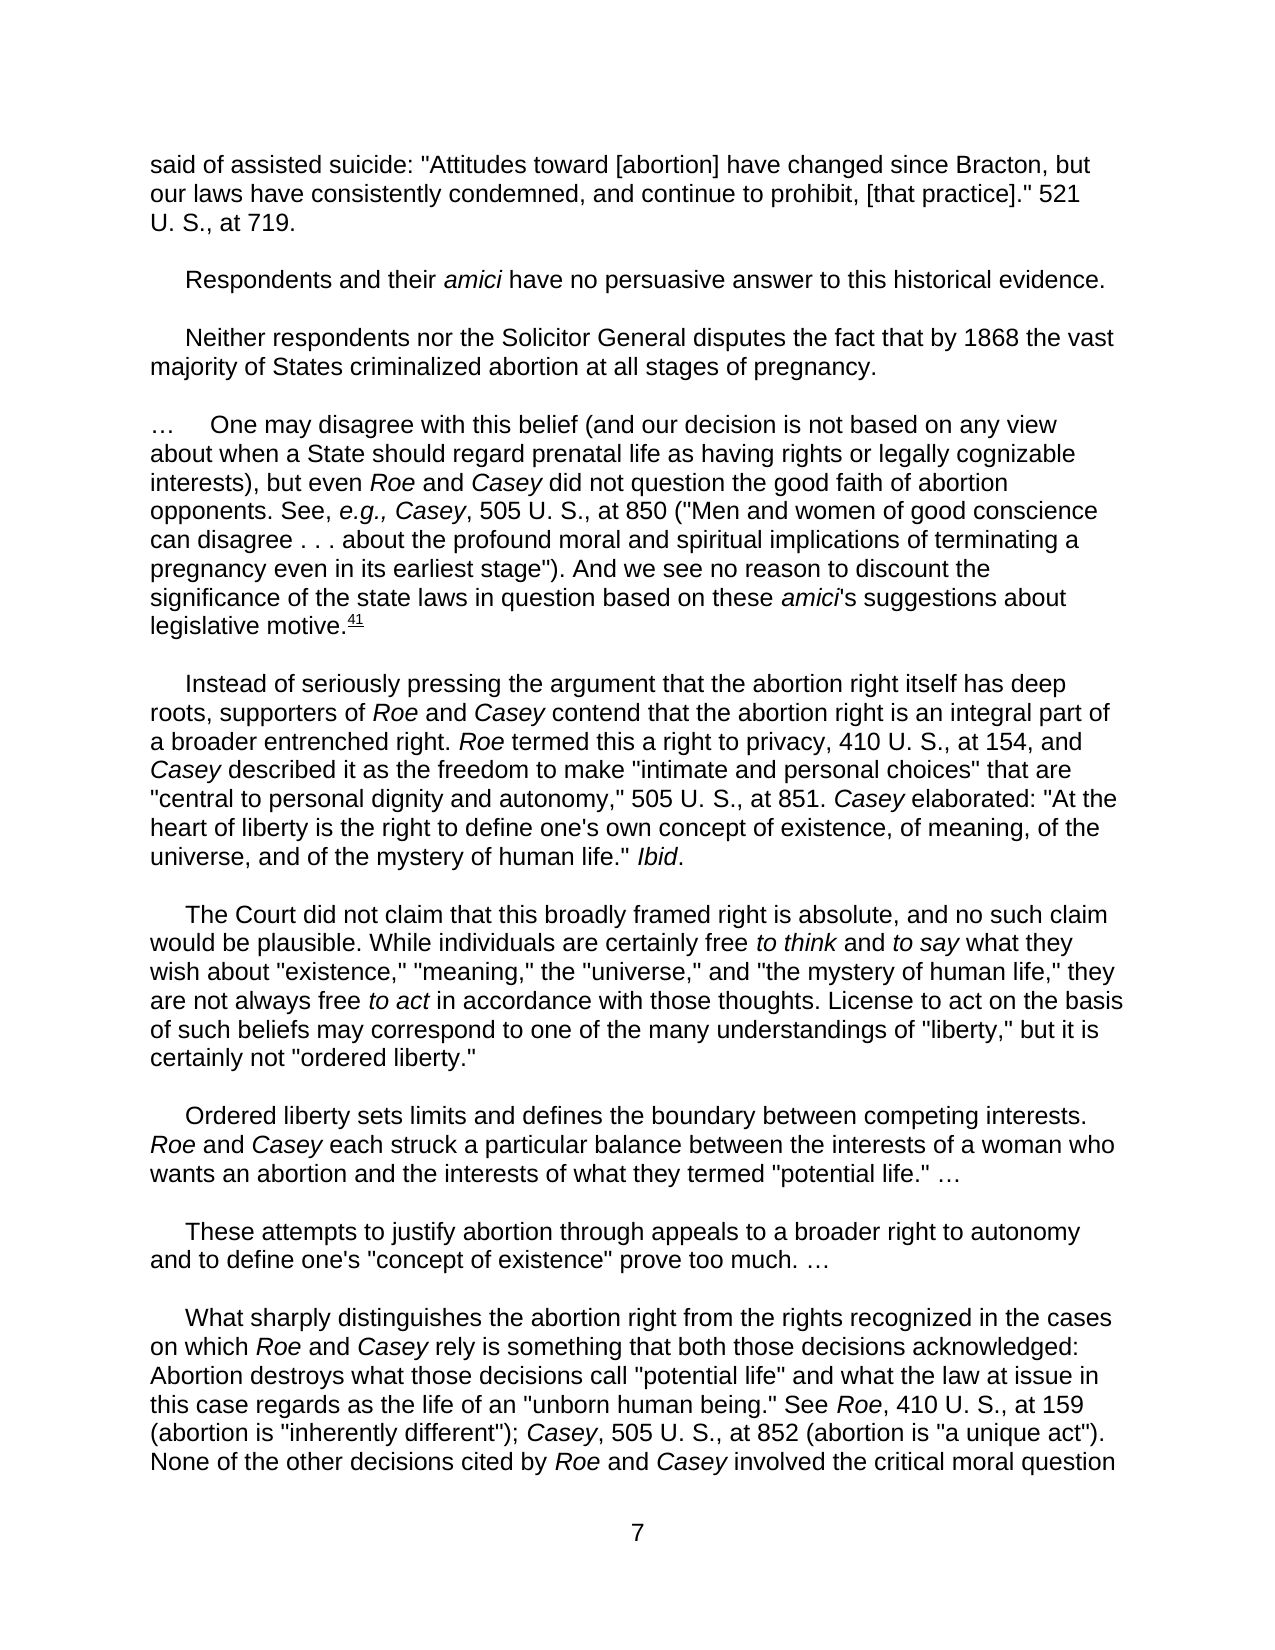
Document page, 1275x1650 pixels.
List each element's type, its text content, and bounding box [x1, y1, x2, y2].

text The Court did not claim that this broadly framed right is absolute, and no such claim would be plausible. While individuals are certainly free to think and to say what they wish about "existence," "meaning," the "universe," and "the mystery of human life," they are not always free to act in accordance with those thoughts. License to act on the basis of such beliefs may correspond to one of the many understandings of "liberty," but it is certainly not "ordered liberty." [150, 899, 1125, 1072]
text Respondents and their amici have no persuasive answer to this historical evidence. [150, 265, 1125, 294]
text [150, 1303, 1125, 1476]
text … One may disagree with this belief (and our decision is not based on any view about when a State should regard prenatal life as having rights or legally cognizable interests), but even Roe and Casey did not question the good faith of abortion opponents. See, e.g., Casey, 505 U. S., at 850 ("Men and women of good conscience can disagree . . . about the profound moral and spiritual implications of terminating a pregnancy even in its earliest stage"). And we see no reason to discount the significance of the state laws in question based on these amici's suggestions about legislative motive.41 [150, 410, 1125, 640]
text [150, 150, 1125, 236]
text Ordered liberty sets limits and defines the boundary between competing interests. Roe and Casey each struck a particular balance between the interests of a woman who wants an abortion and the interests of what they termed "potential life." … [150, 1101, 1125, 1187]
text Neither respondents nor the Solicitor General disputes the fact that by 1868 the vast majority of States criminalized abortion at all stages of pregnancy. [150, 323, 1125, 381]
text These attempts to justify abortion through appeals to a broader right to autonomy and to define one's "concept of existence" prove too much. … [150, 1217, 1125, 1274]
text Instead of seriously pressing the argument that the abortion right itself has deep roots, supporters of Roe and Casey contend that the abortion right is an integral part of a broader entrenched right. Roe termed this a right to privacy, 410 U. S., at 154, and Casey described it as the freedom to make "intimate and personal choices" that are "central to personal dignity and autonomy," 505 U. S., at 851. Casey elaborated: "At the heart of liberty is the right to define one's own concept of existence, of meaning, of the universe, and of the mystery of human life." Ibid. [150, 669, 1125, 870]
